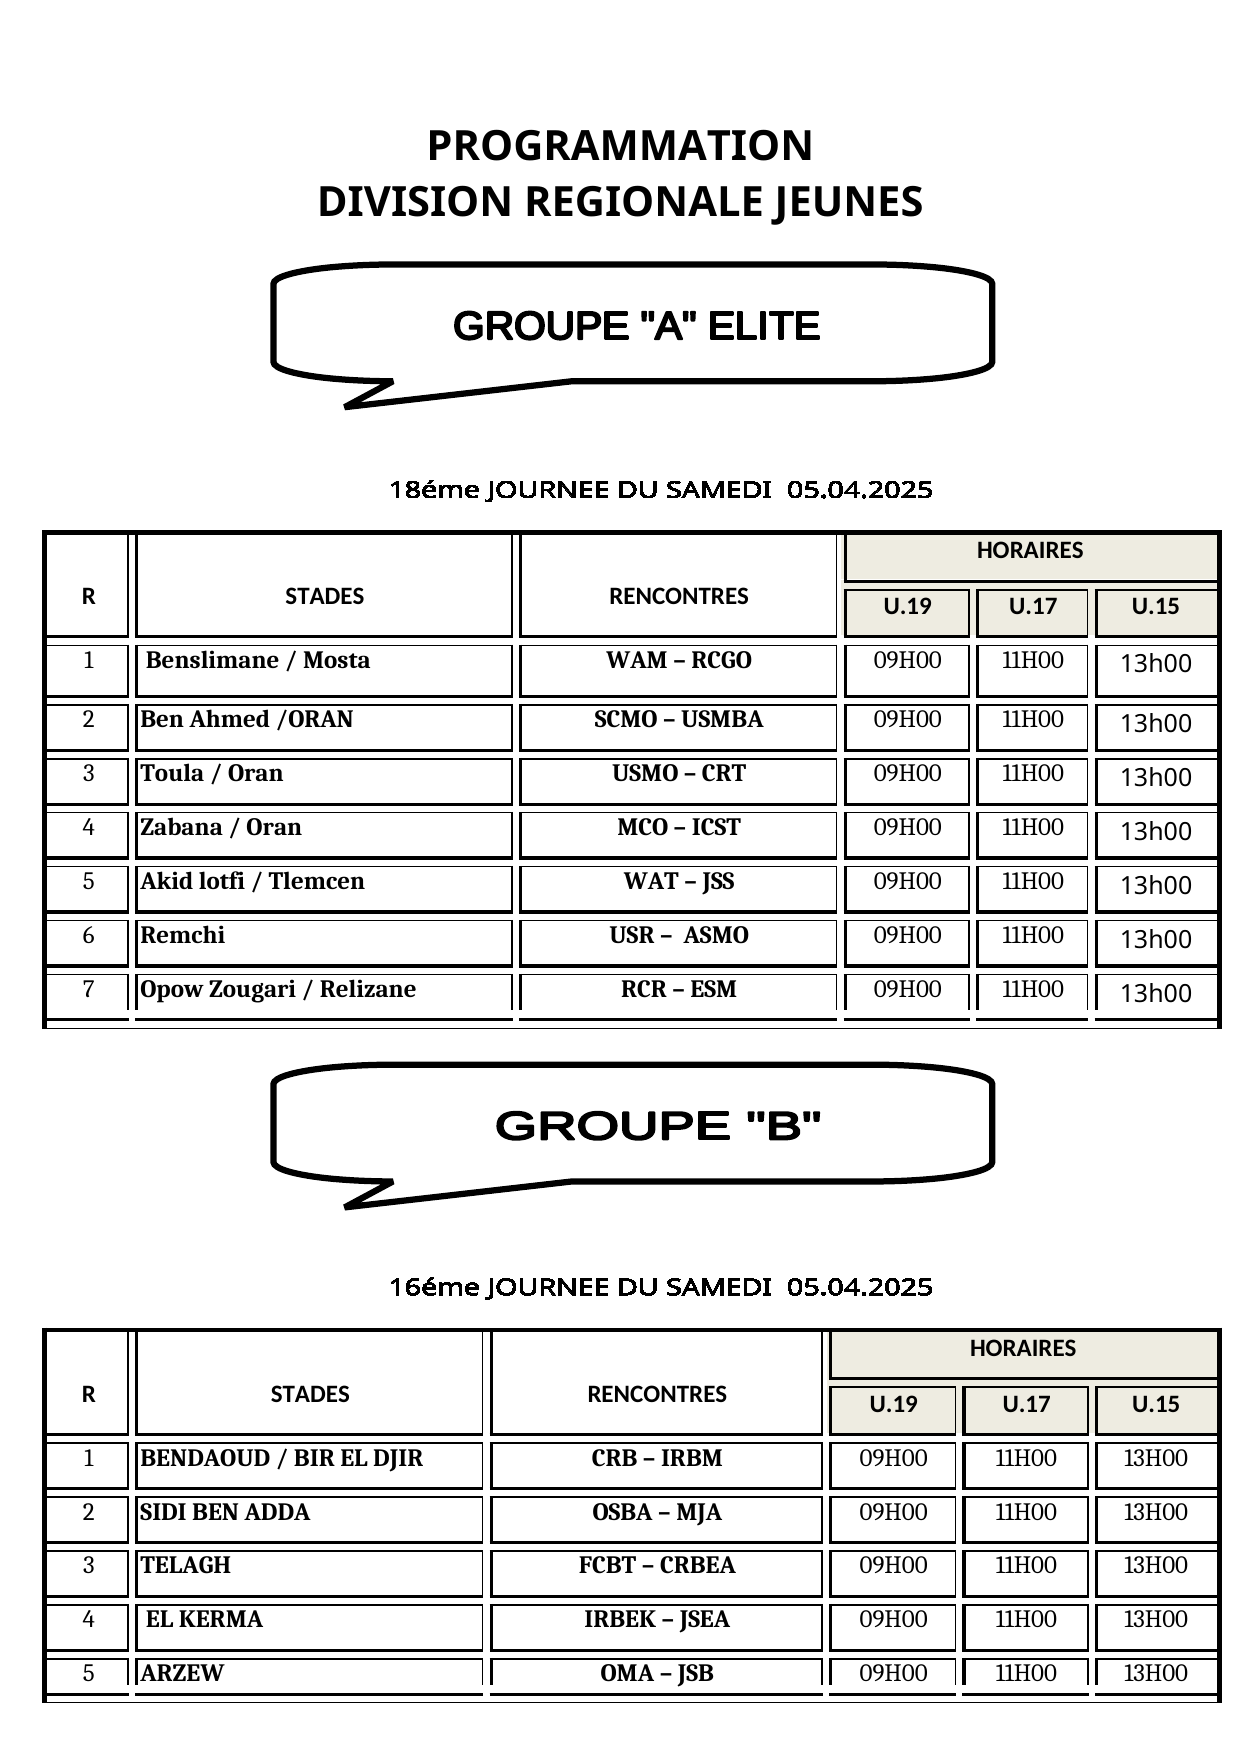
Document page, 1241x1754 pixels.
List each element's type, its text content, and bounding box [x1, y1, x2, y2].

table_cell 13h00 [1092, 635, 1217, 694]
table_header HORAIRES [832, 1332, 1217, 1377]
table_cell Toula / Oran [133, 749, 517, 802]
table_cell IRBEK – JSEA [487, 1595, 827, 1648]
table_cell SIDI BEN ADDA [133, 1487, 487, 1541]
table_cell 09H00 [827, 1595, 960, 1648]
table_cell 09H00 [841, 910, 974, 964]
table_cell 4 [47, 1595, 133, 1648]
table_cell 4 [47, 803, 133, 856]
table_cell OSBA – MJA [487, 1487, 827, 1541]
table_header STADES [138, 535, 511, 635]
text DIVISION REGIONALE JEUNES [89, 172, 1152, 229]
table_cell 11H00 [960, 1649, 1093, 1692]
table_cell 11H00 [974, 749, 1092, 802]
table_cell 11H00 [974, 964, 1092, 1018]
table_cell 09H00 [841, 695, 974, 748]
table_cell 11H00 [974, 803, 1092, 856]
table_header RENCONTRES [493, 1332, 821, 1433]
table_cell 5 [47, 1649, 133, 1692]
table_cell 11H00 [960, 1487, 1093, 1541]
table_cell 11H00 [974, 635, 1092, 694]
table_cell 3 [47, 1541, 133, 1594]
table_cell 3 [47, 749, 133, 802]
table_cell U.15 [1092, 583, 1217, 635]
table_header HORAIRES [847, 535, 1217, 579]
text PROGRAMMATION [89, 115, 1152, 172]
table_cell Opow Zougari / Relizane [133, 964, 517, 1018]
table_cell ARZEW [133, 1649, 487, 1692]
table_cell Benslimane / Mosta [133, 635, 517, 694]
table_cell U.17 [960, 1380, 1093, 1433]
table_cell Akid lotfi / Tlemcen [133, 856, 517, 910]
table_cell 2 [47, 1487, 133, 1541]
table_cell U.19 [827, 1377, 960, 1433]
table_cell CRB – IRBM [487, 1433, 827, 1487]
table_cell 09H00 [827, 1649, 960, 1692]
table_cell 09H00 [841, 635, 974, 694]
table_cell 1 [47, 635, 133, 694]
table_cell OMA – JSB [487, 1649, 827, 1692]
table_cell 13H00 [1093, 1595, 1217, 1648]
table_cell WAT – JSS [517, 856, 841, 910]
table_cell 13h00 [1092, 749, 1217, 802]
table_cell Remchi [133, 910, 517, 964]
table_header RENCONTRES [522, 535, 836, 635]
table_cell 11H00 [960, 1433, 1093, 1487]
table_cell MCO – ICST [517, 803, 841, 856]
table_cell 09H00 [841, 803, 974, 856]
table_cell U.17 [974, 583, 1092, 635]
table_cell 6 [47, 910, 133, 964]
table_cell BENDAOUD / BIR EL DJIR [133, 1433, 487, 1487]
table_cell 09H00 [827, 1433, 960, 1487]
table_header R [47, 1332, 127, 1433]
table_cell 13h00 [1092, 910, 1217, 964]
table_cell 11H00 [974, 695, 1092, 748]
table_cell 1 [47, 1433, 133, 1487]
table_cell U.15 [1093, 1380, 1217, 1433]
table_cell USMO – CRT [517, 749, 841, 802]
table_cell 13H00 [1093, 1541, 1217, 1594]
table_cell 11H00 [974, 910, 1092, 964]
table_cell Zabana / Oran [133, 803, 517, 856]
table_cell 13H00 [1093, 1433, 1217, 1487]
table_header R [47, 535, 127, 635]
table_cell FCBT – CRBEA [487, 1541, 827, 1594]
table_cell 13h00 [1092, 803, 1217, 856]
table_cell 13H00 [1093, 1487, 1217, 1541]
table_cell Ben Ahmed /ORAN [133, 695, 517, 748]
table_cell 09H00 [841, 964, 974, 1018]
table_cell 13h00 [1092, 695, 1217, 748]
table_cell TELAGH [133, 1541, 487, 1594]
table_cell WAM – RCGO [517, 635, 841, 694]
table_cell 13H00 [1093, 1649, 1217, 1692]
table_cell 09H00 [841, 749, 974, 802]
table_cell 09H00 [827, 1541, 960, 1594]
table_cell 13h00 [1092, 856, 1217, 910]
table_header STADES [138, 1332, 482, 1433]
table_cell 11H00 [974, 856, 1092, 910]
table_cell 11H00 [960, 1595, 1093, 1648]
table_cell RCR – ESM [517, 964, 841, 1018]
table_cell USR – ASMO [517, 910, 841, 964]
table_cell U.19 [841, 580, 974, 635]
table_cell EL KERMA [133, 1595, 487, 1648]
table_cell 7 [47, 964, 133, 1018]
table_cell 5 [47, 856, 133, 910]
table_cell 09H00 [827, 1487, 960, 1541]
table_cell 13h00 [1092, 964, 1217, 1018]
table_cell 2 [47, 695, 133, 748]
table_cell 09H00 [841, 856, 974, 910]
table_cell SCMO – USMBA [517, 695, 841, 748]
table_cell 11H00 [960, 1541, 1093, 1594]
